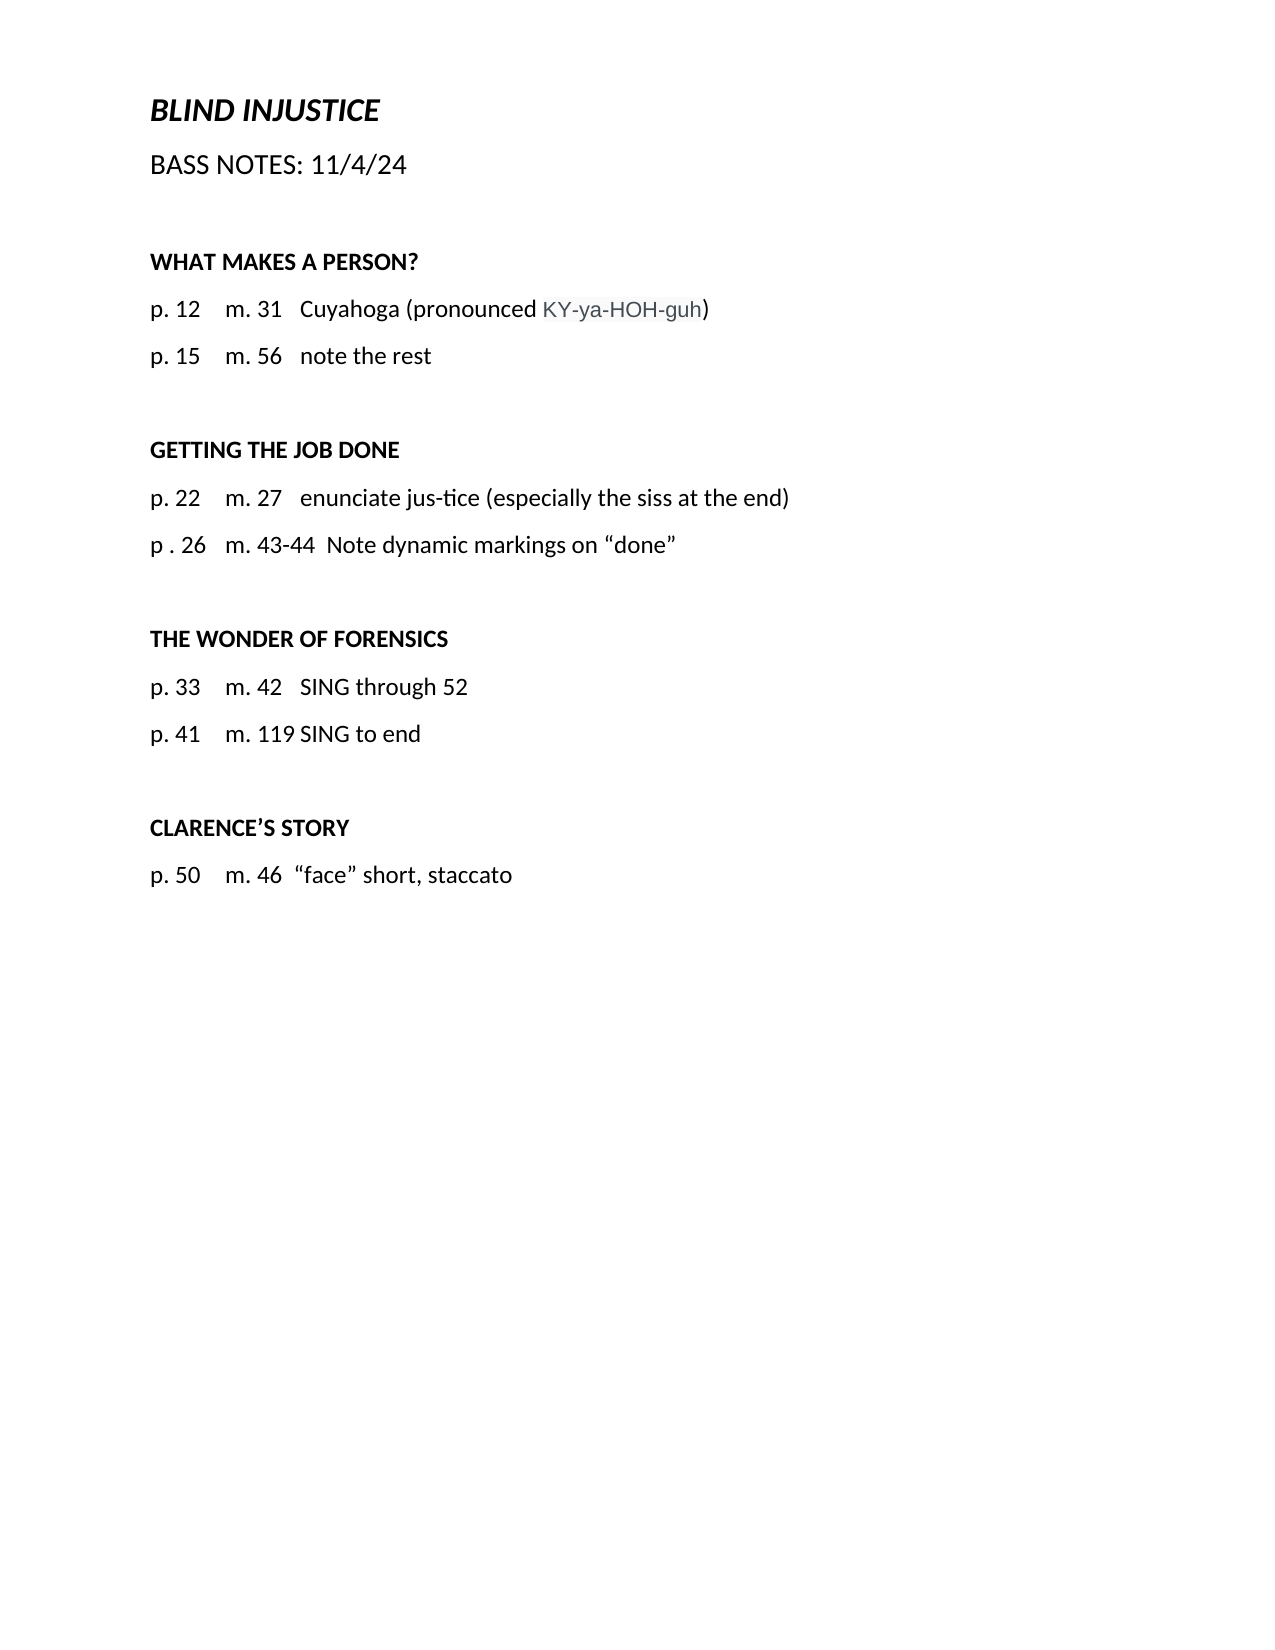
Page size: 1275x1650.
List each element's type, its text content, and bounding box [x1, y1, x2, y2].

text p. 41 m. 119 SING to end [150, 718, 1125, 748]
text p. 12 m. 31 Cuyahoga (pronounced KY-ya-HOH-guh) [150, 293, 1125, 324]
text p. 22 m. 27 enunciate jus-tice (especially the siss at the end) [150, 482, 1125, 512]
text THE WONDER OF FORENSICS [150, 623, 1125, 654]
text CLARENCE’S STORY [150, 812, 1125, 843]
text BLIND INJUSTICE [150, 89, 1125, 130]
text p. 33 m. 42 SING through 52 [150, 671, 1125, 701]
text BASS NOTES: 11/4/24 [150, 146, 1125, 182]
text p . 26 m. 43-44 Note dynamic markings on “done” [150, 529, 1125, 559]
text p. 15 m. 56 note the rest [150, 340, 1125, 371]
text GETTING THE JOB DONE [150, 435, 1125, 465]
text WHAT MAKES A PERSON? [150, 246, 1125, 276]
text p. 50 m. 46 “face” short, staccato [150, 859, 1125, 890]
